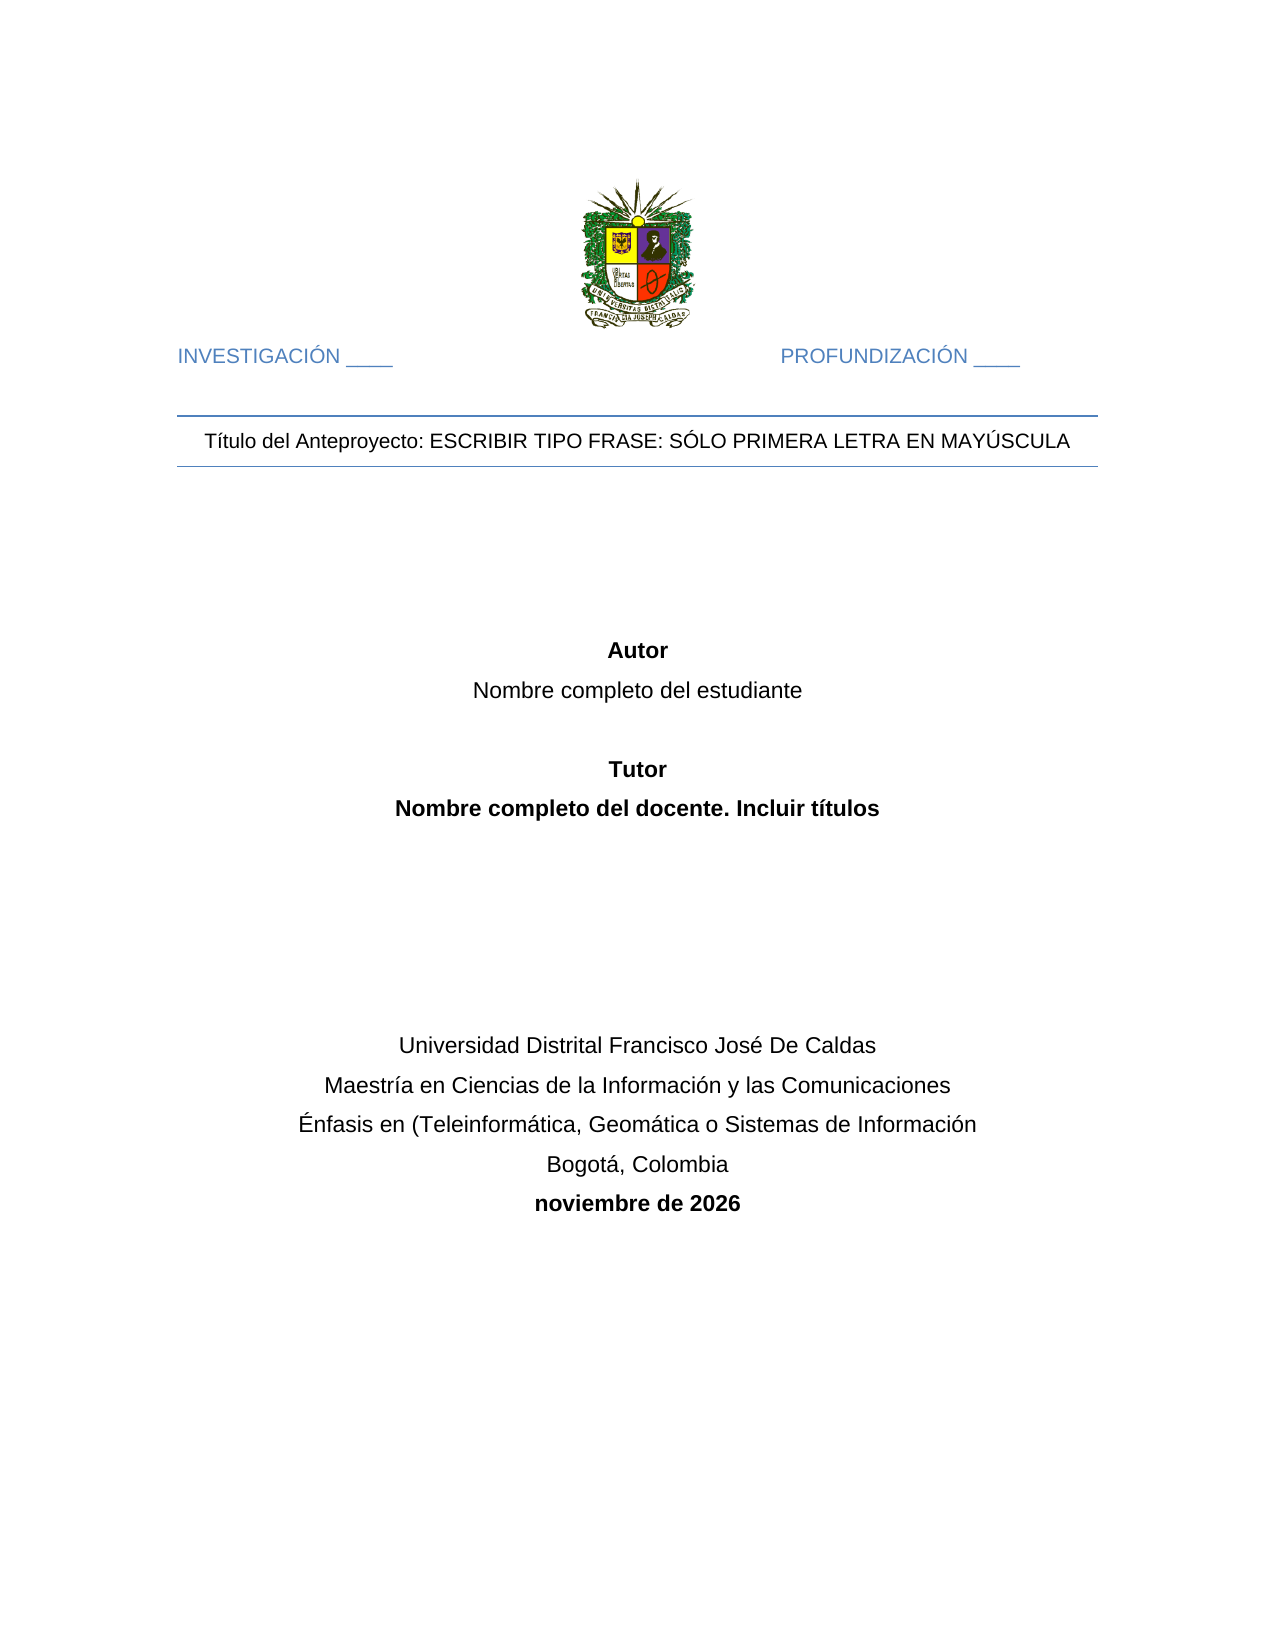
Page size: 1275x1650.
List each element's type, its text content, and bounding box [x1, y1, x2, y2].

picture [579, 177, 696, 332]
text mayo de 2018 [177, 1190, 1098, 1216]
text Nombre completo del docente. Incluir títulos [177, 795, 1098, 822]
text Tutor [177, 756, 1098, 782]
text Autor [177, 637, 1098, 664]
